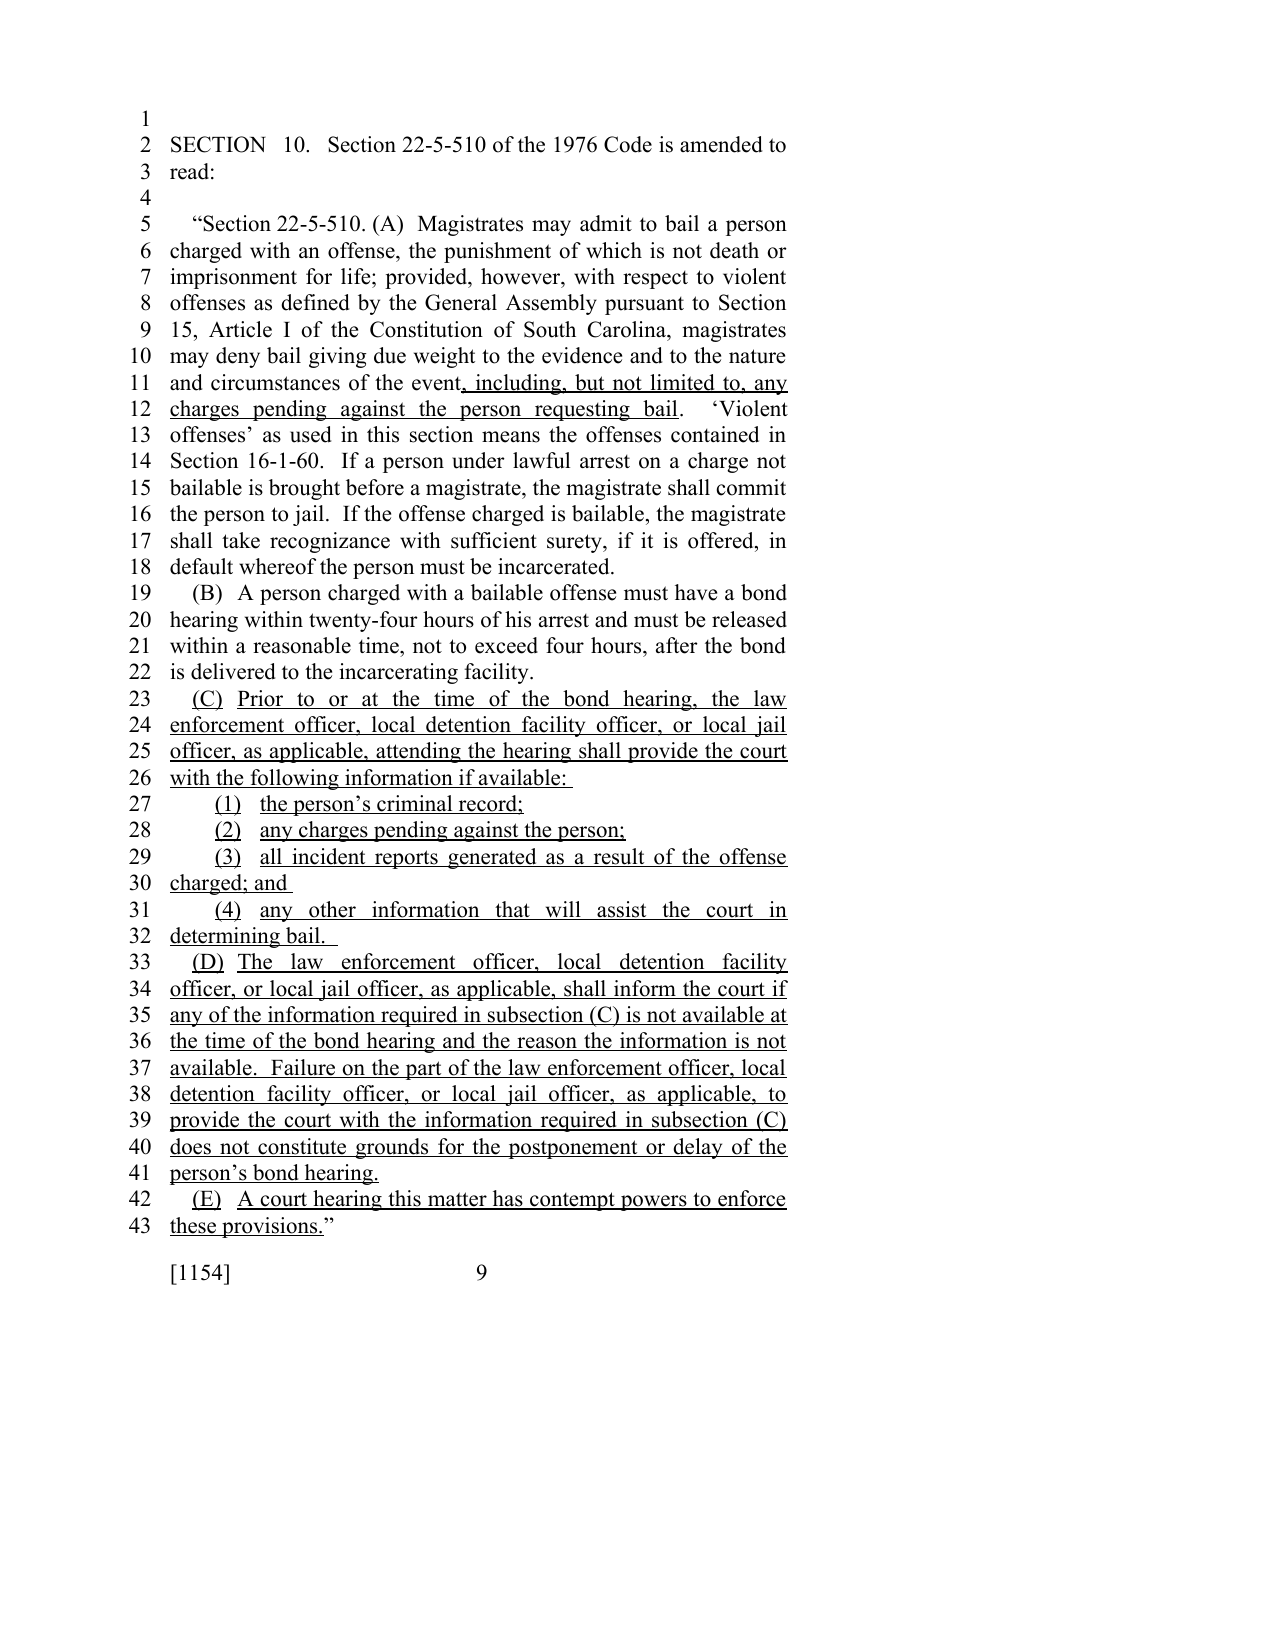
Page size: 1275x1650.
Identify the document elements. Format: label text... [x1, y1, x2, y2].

text (3) all incident reports generated as a result of the offense charged; and [169, 843, 787, 896]
text (C) Prior to or at the time of the bond hearing, the law enforcement officer, local detention facility officer, or local jail officer, as applicable, attending the hearing shall provide the court with the following information if available: [169, 685, 787, 734]
text (4) any other information that will assist the court in determining bail. [169, 896, 787, 948]
text (1) the person’s criminal record; [169, 790, 787, 817]
text (C) Prior to or at the time of the bond hearing, the law enforcement officer, local detention facility officer, or local jail officer, as applicable, attending the hearing shall provide the court with the following information if available: [169, 761, 787, 790]
text SECTION 10. Section 22-5-510 of the 1976 Code is amended to read: [169, 131, 787, 184]
text (E) A court hearing this matter has contempt powers to enforce these provisions.” [169, 1186, 787, 1238]
text (C) Prior to or at the time of the bond hearing, the law enforcement officer, local detention facility officer, or local jail officer, as applicable, attending the hearing shall provide the court with the following information if available: [169, 735, 787, 760]
text (B) A person charged with a bailable offense must have a bond hearing within twenty-four hours of his arrest and must be released within a reasonable time, not to exceed four hours, after the bond is delivered to the incarcerating facility. [169, 579, 787, 685]
text (2) any charges pending against the person; [169, 817, 787, 843]
text “Section 22-5-510. (A) Magistrates may admit to bail a person charged with an offense, the punishment of which is not death or imprisonment for life; provided, however, with respect to violent offenses as defined by the General Assembly pursuant to Section 15, Article I of the Constitution of South Carolina, magistrates may deny bail giving due weight to the evidence and to the nature and circumstances of the event, including, but not limited to, any charges pending against the person requesting bail. ‘Violent offenses’ as used in this section means the offenses contained in Section 16-1-60. If a person under lawful arrest on a charge not bailable is brought before a magistrate, the magistrate shall commit the person to jail. If the offense charged is bailable, the magistrate shall take recognizance with sufficient surety, if it is offered, in default whereof the person must be incarcerated. [169, 210, 787, 579]
